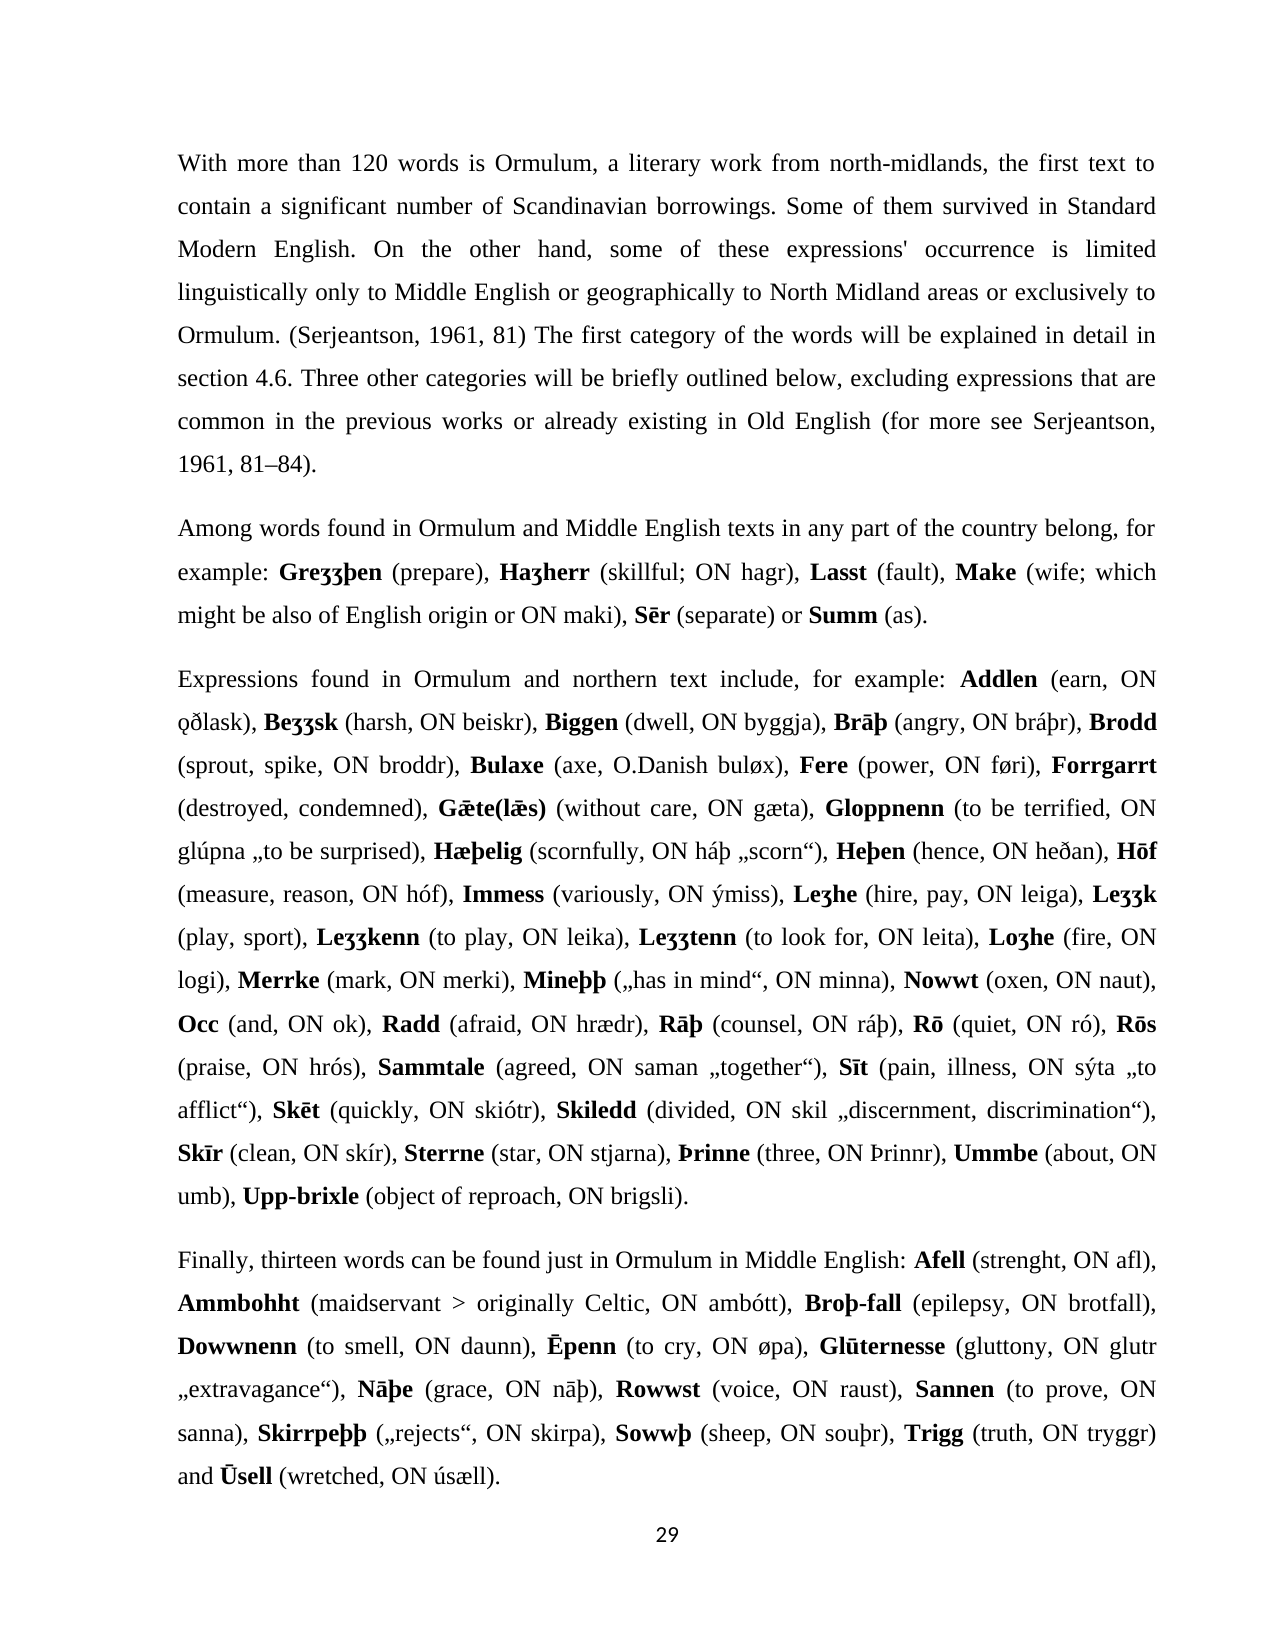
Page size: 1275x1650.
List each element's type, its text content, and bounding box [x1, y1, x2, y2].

text Finally, thirteen words can be found just in Ormulum in Middle English: Afell (strenght, ON afl), Ammbohht (maidservant > originally Celtic, ON ambótt), Broþ-fall (epilepsy, ON brotfall), Dowwnenn (to smell, ON daunn), Ēpenn (to cry, ON øpa), Glūternesse (gluttony, ON glutr „extravagance“), Nāþe (grace, ON nāþ), Rowwst (voice, ON raust), Sannen (to prove, ON sanna), Skirrpeþþ („rejects“, ON skirpa), Sowwþ (sheep, ON souþr), Trigg (truth, ON tryggr) and Ūsell (wretched, ON úsæll). [177, 1245, 1157, 1489]
text Among words found in Ormulum and Middle English texts in any part of the country belong, for example: Greʒʒþen (prepare), Haʒherr (skillful; ON hagr), Lasst (fault), Make (wife; which might be also of English origin or ON maki), Sēr (separate) or Summ (as). [177, 513, 1157, 628]
text Expressions found in Ormulum and northern text include, for example: Addlen (earn, ON ǫðlask), Beʒʒsk (harsh, ON beiskr), Biggen (dwell, ON byggja), Brāþ (angry, ON bráþr), Brodd (sprout, spike, ON broddr), Bulaxe (axe, O.Danish buløx), Fere (power, ON føri), Forrgarrt (destroyed, condemned), Gǣte(lǣs) (without care, ON gæta), Gloppnenn (to be terrified, ON glúpna „to be surprised), Hæþelig (scornfully, ON háþ „scorn“), Heþen (hence, ON heðan), Hōf (measure, reason, ON hóf), Immess (variously, ON ýmiss), Leʒhe (hire, pay, ON leiga), Leʒʒk (play, sport), Leʒʒkenn (to play, ON leika), Leʒʒtenn (to look for, ON leita), Loʒhe (fire, ON logi), Merrke (mark, ON merki), Mineþþ („has in mind“, ON minna), Nowwt (oxen, ON naut), Occ (and, ON ok), Radd (afraid, ON hrædr), Rāþ (counsel, ON ráþ), Rō (quiet, ON ró), Rōs (praise, ON hrós), Sammtale (agreed, ON saman „together“), Sīt (pain, illness, ON sýta „to afflict“), Skēt (quickly, ON skiótr), Skiledd (divided, ON skil „discernment, discrimination“), Skīr (clean, ON skír), Sterrne (star, ON stjarna), Þrinne (three, ON Þrinnr), Ummbe (about, ON umb), Upp-brixle (object of reproach, ON brigsli). [177, 664, 1157, 1210]
text With more than 120 words is Ormulum, a literary work from north-midlands, the first text to contain a significant number of Scandinavian borrowings. Some of them survived in Standard Modern English. On the other hand, some of these expressions' occurrence is limited linguistically only to Middle English or geographically to North Midland areas or exclusively to Ormulum. (Serjeantson, 1961, 81) The first category of the words will be explained in detail in section 4.6. Three other categories will be briefly outlined below, excluding expressions that are common in the previous works or already existing in Old English (for more see Serjeantson, 1961, 81–84). [177, 148, 1157, 478]
